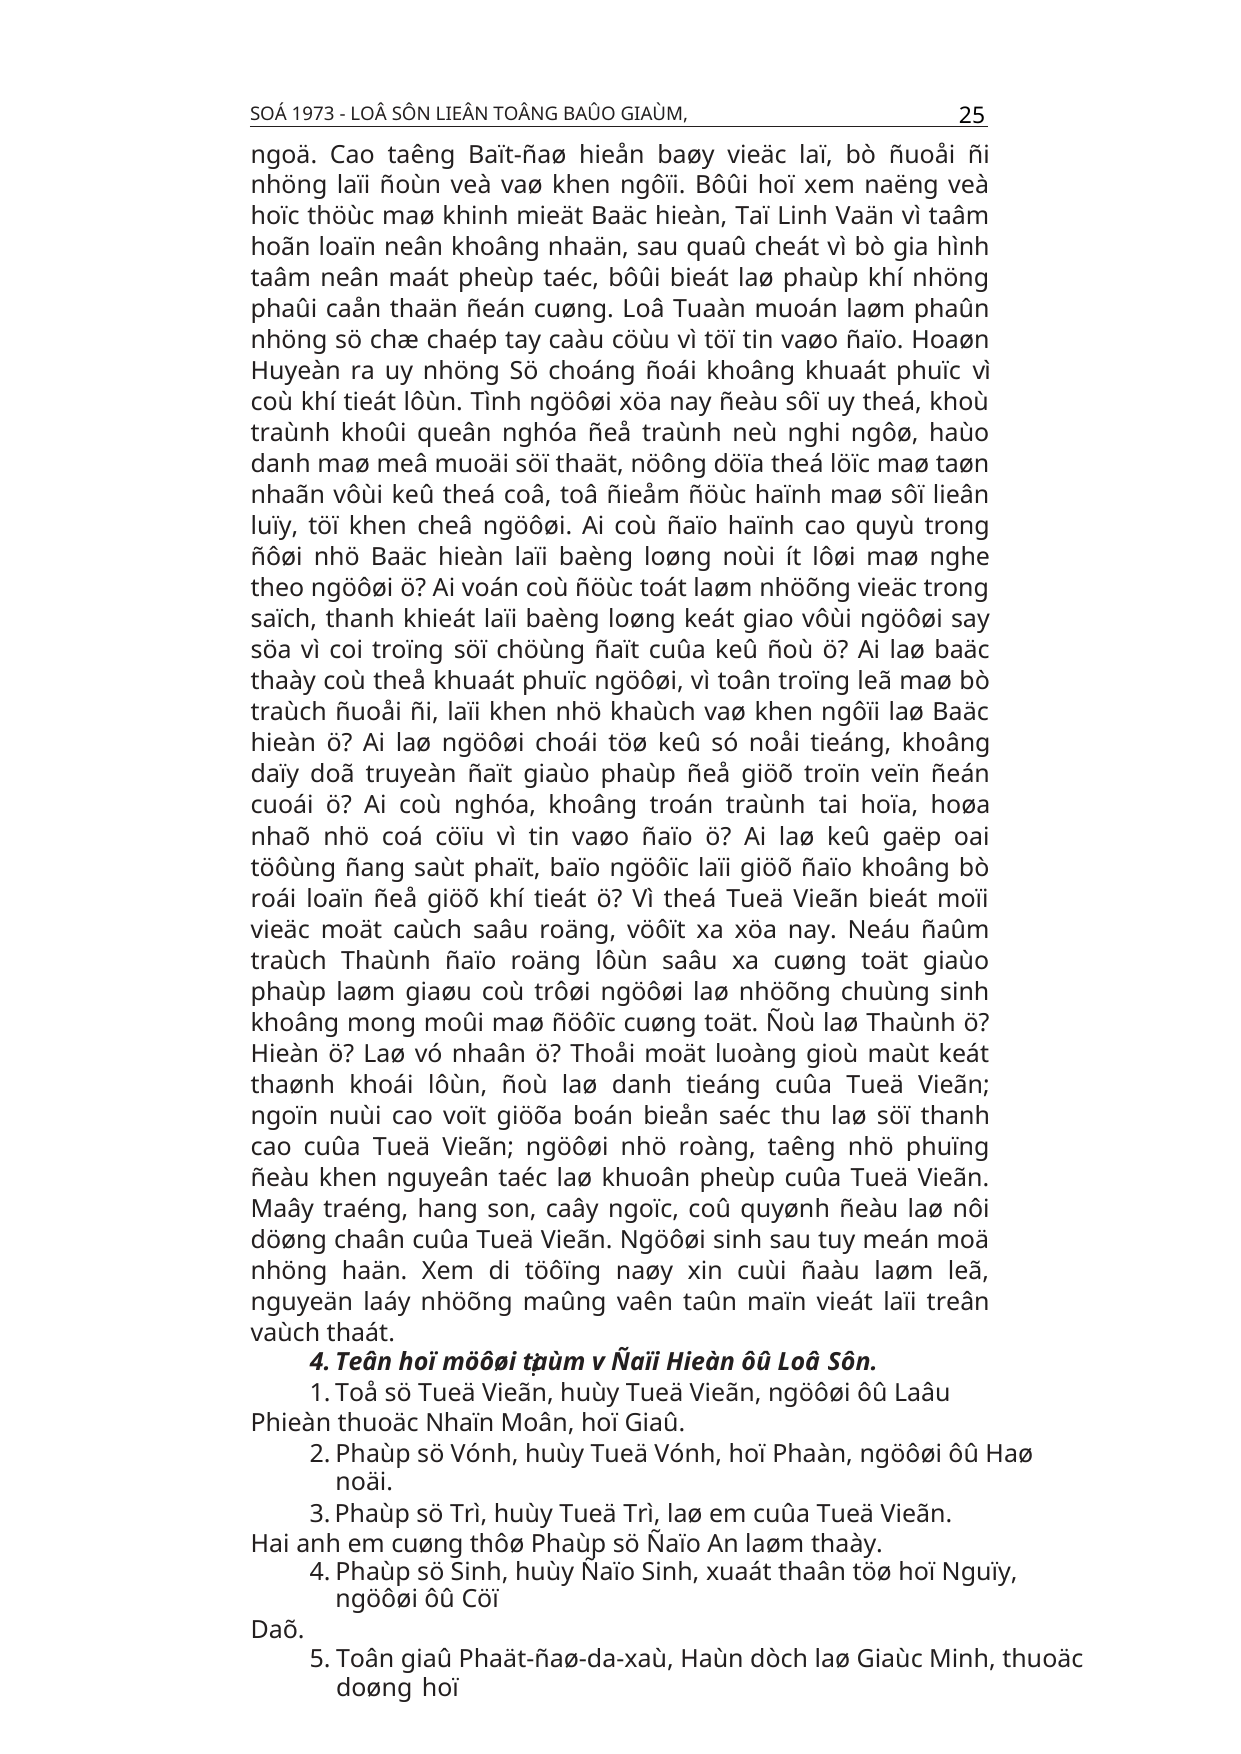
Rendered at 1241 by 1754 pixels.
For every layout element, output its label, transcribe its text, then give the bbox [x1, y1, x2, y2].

text ngoä. Cao taêng Baït-ñaø hieån baøy vieäc laï, bò ñuoåi ñi nhöng laïi ñoùn veà vaø khen ngôïi. Bôûi hoï xem naëng veà hoïc thöùc maø khinh mieät Baäc hieàn, Taï Linh Vaän vì taâm hoãn loaïn neân khoâng nhaän, sau quaû cheát vì bò gia hình taâm neân maát pheùp taéc, bôûi bieát laø phaùp khí nhöng phaûi caån thaän ñeán cuøng. Loâ Tuaàn muoán laøm phaûn nhöng sö chæ chaép tay caàu cöùu vì töï tin vaøo ñaïo. Hoaøn Huyeàn ra uy nhöng Sö choáng ñoái khoâng khuaát phuïc vì coù khí tieát lôùn. Tình ngöôøi xöa nay ñeàu sôï uy theá, khoù traùnh khoûi queân nghóa ñeå traùnh neù nghi ngôø, haùo danh maø meâ muoäi söï thaät, nöông döïa theá löïc maø taøn nhaãn vôùi keû theá coâ, toâ ñieåm ñöùc haïnh maø sôï lieân luïy, töï khen cheâ ngöôøi. Ai coù ñaïo haïnh cao quyù trong ñôøi nhö Baäc hieàn laïi baèng loøng noùi ít lôøi maø nghe theo ngöôøi ö? Ai voán coù ñöùc toát laøm nhöõng vieäc trong saïch, thanh khieát laïi baèng loøng keát giao vôùi ngöôøi say söa vì coi troïng söï chöùng ñaït cuûa keû ñoù ö? Ai laø baäc thaày coù theå khuaát phuïc ngöôøi, vì toân troïng leã maø bò traùch ñuoåi ñi, laïi khen nhö khaùch vaø khen ngôïi laø Baäc hieàn ö? Ai laø ngöôøi choái töø keû só noåi tieáng, khoâng daïy doã truyeàn ñaït giaùo phaùp ñeå giöõ troïn veïn ñeán cuoái ö? Ai coù nghóa, khoâng troán traùnh tai hoïa, hoøa nhaõ nhö coá cöïu vì tin vaøo ñaïo ö? Ai laø keû gaëp oai töôùng ñang saùt phaït, baïo ngöôïc laïi giöõ ñaïo khoâng bò roái loaïn ñeå giöõ khí tieát ö? Vì theá Tueä Vieãn bieát moïi vieäc moät caùch saâu roäng, vöôït xa xöa nay. Neáu ñaûm traùch Thaùnh ñaïo roäng lôùn saâu xa cuøng toät giaùo phaùp laøm giaøu coù trôøi ngöôøi laø nhöõng chuùng sinh khoâng mong moûi maø ñöôïc cuøng toät. Ñoù laø Thaùnh ö? Hieàn ö? Laø vó nhaân ö? Thoåi moät luoàng gioù maùt keát thaønh khoái lôùn, ñoù laø danh tieáng cuûa Tueä Vieãn; ngoïn nuùi cao voït giöõa boán bieån saéc thu laø söï thanh cao cuûa Tueä Vieãn; ngöôøi nhö roàng, taêng nhö phuïng ñeàu khen nguyeân taéc laø khuoân pheùp cuûa Tueä Vieãn. Maây traéng, hang son, caây ngoïc, coû quyønh ñeàu laø nôi döøng chaân cuûa Tueä Vieãn. Ngöôøi sinh sau tuy meán moä nhöng haän. Xem di töôïng naøy xin cuùi ñaàu laøm leã, nguyeän laáy nhöõng maûng vaên taûn maïn vieát laïi treân vaùch thaát. [250, 138, 990, 1349]
text Daõ. [250, 1613, 1092, 1644]
list Phaùp sö Sinh, huùy Ñaïo Sinh, xuaát thaân töø hoï Nguïy, ngöôøi ôû Cöï [309, 1560, 1092, 1613]
list Toå sö Tueä Vieãn, huùy Tueä Vieãn, ngöôøi ôû Laâu Phieàn thuoäc Nhaïn Moân, hoï Giaû. [250, 1377, 989, 1439]
subtitle Teân hoï möôøi taùm v Ñaïi Hieàn ôû Loâ Sôn. [309, 1349, 1092, 1376]
list Phaùp sö Trì, huùy Tueä Trì, laø em cuûa Tueä Vieãn. Hai anh em cuøng thôø Phaùp sö Ñaïo An laøm thaày. [250, 1498, 988, 1560]
list Toân giaû Phaät-ñaø-da-xaù, Haùn dòch laø Giaùc Minh, thuoäc doøng hoï [309, 1644, 1092, 1703]
list Phaùp sö Vónh, huùy Tueä Vónh, hoï Phaàn, ngöôøi ôû Haø noäi. [309, 1439, 1092, 1496]
